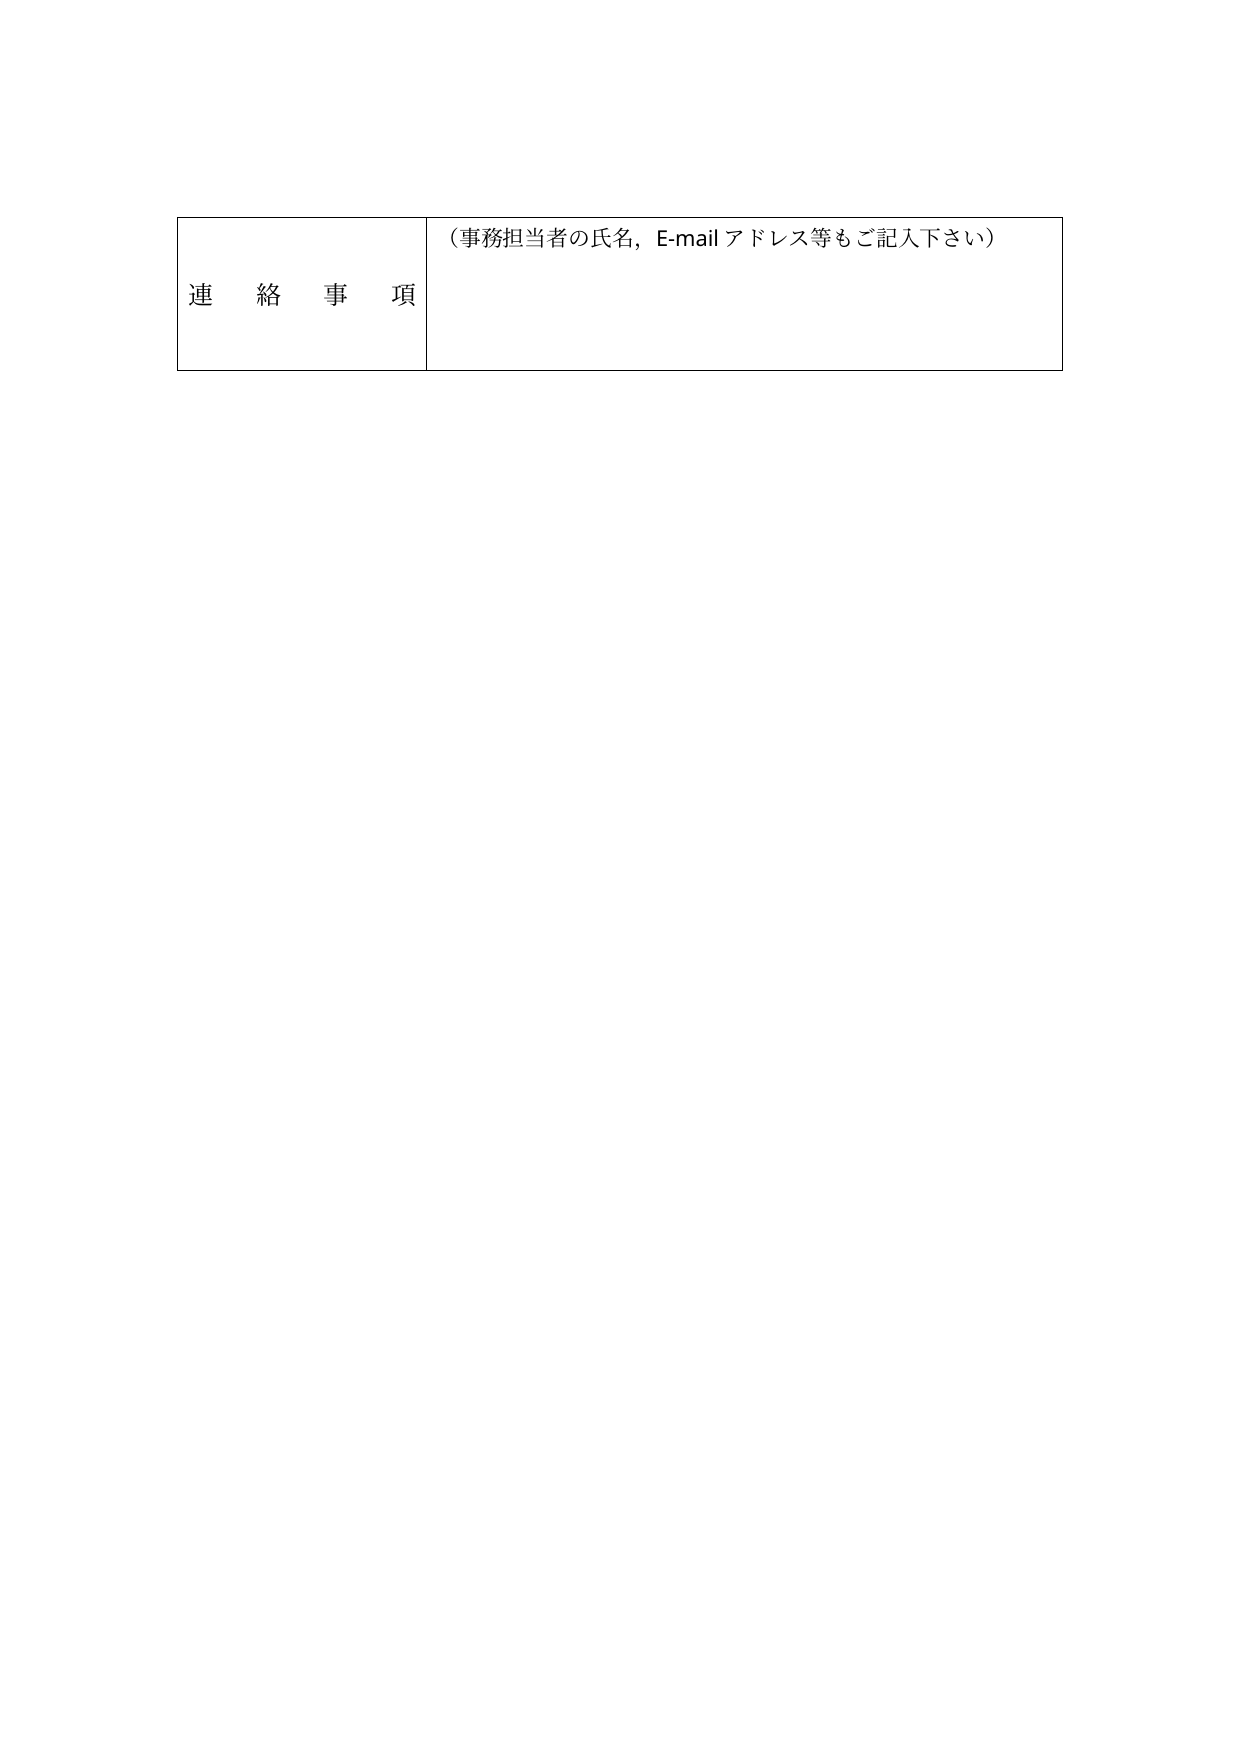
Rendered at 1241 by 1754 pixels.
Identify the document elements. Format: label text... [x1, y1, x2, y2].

table_cell 連絡事項 [178, 218, 426, 370]
table_cell （事務担当者の氏名，E-mailアドレス等もご記入下さい） [427, 218, 1062, 370]
